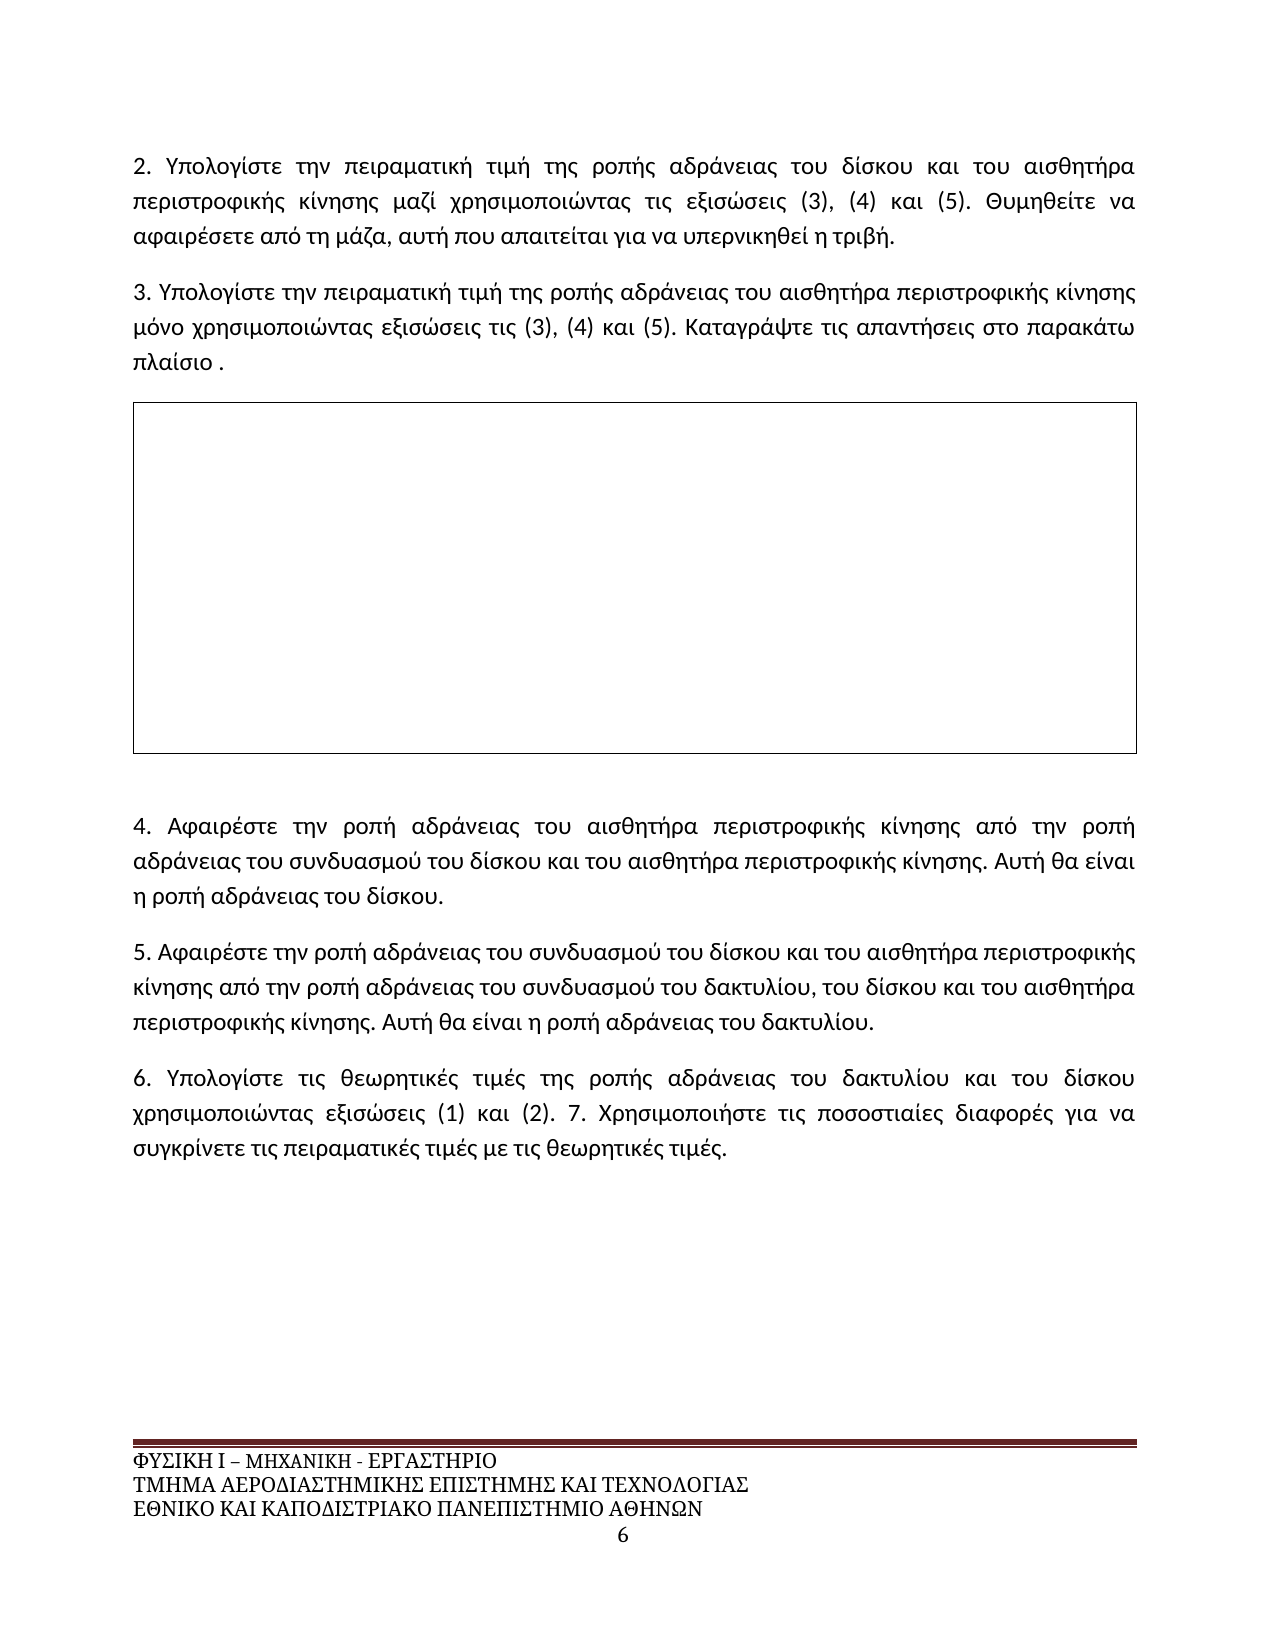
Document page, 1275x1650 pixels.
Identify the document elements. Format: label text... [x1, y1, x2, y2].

text 2. Υπολογίστε την πειραματική τιμή της ροπής αδράνειας του δίσκου και του αισθητήρα περιστροφικής κίνησης μαζί χρησιμοποιώντας τις εξισώσεις (3), (4) και (5). Θυμηθείτε να αφαιρέσετε από τη μάζα, αυτή που απαιτείται για να υπερνικηθεί η τριβή. [133, 150, 1137, 251]
table_header [134, 403, 1136, 753]
text 5. Αφαιρέστε την ροπή αδράνειας του συνδυασμού του δίσκου και του αισθητήρα περιστροφικής κίνησης από την ροπή αδράνειας του συνδυασμού του δακτυλίου, του δίσκου και του αισθητήρα περιστροφικής κίνησης. Αυτή θα είναι η ροπή αδράνειας του δακτυλίου. [133, 936, 1137, 1036]
text 4. Αφαιρέστε την ροπή αδράνειας του αισθητήρα περιστροφικής κίνησης από την ροπή αδράνειας του συνδυασμού του δίσκου και του αισθητήρα περιστροφικής κίνησης. Αυτή θα είναι η ροπή αδράνειας του δίσκου. [133, 810, 1137, 911]
text 6. Υπολογίστε τις θεωρητικές τιμές της ροπής αδράνειας του δακτυλίου και του δίσκου χρησιμοποιώντας εξισώσεις (1) και (2). 7. Χρησιμοποιήστε τις ποσοστιαίες διαφορές για να συγκρίνετε τις πειραματικές τιμές με τις θεωρητικές τιμές. [133, 1062, 1137, 1162]
text 3. Υπολογίστε την πειραματική τιμή της ροπής αδράνειας του αισθητήρα περιστροφικής κίνησης μόνο χρησιμοποιώντας εξισώσεις τις (3), (4) και (5). Καταγράψτε τις απαντήσεις στο παρακάτω πλαίσιο . [133, 276, 1137, 376]
